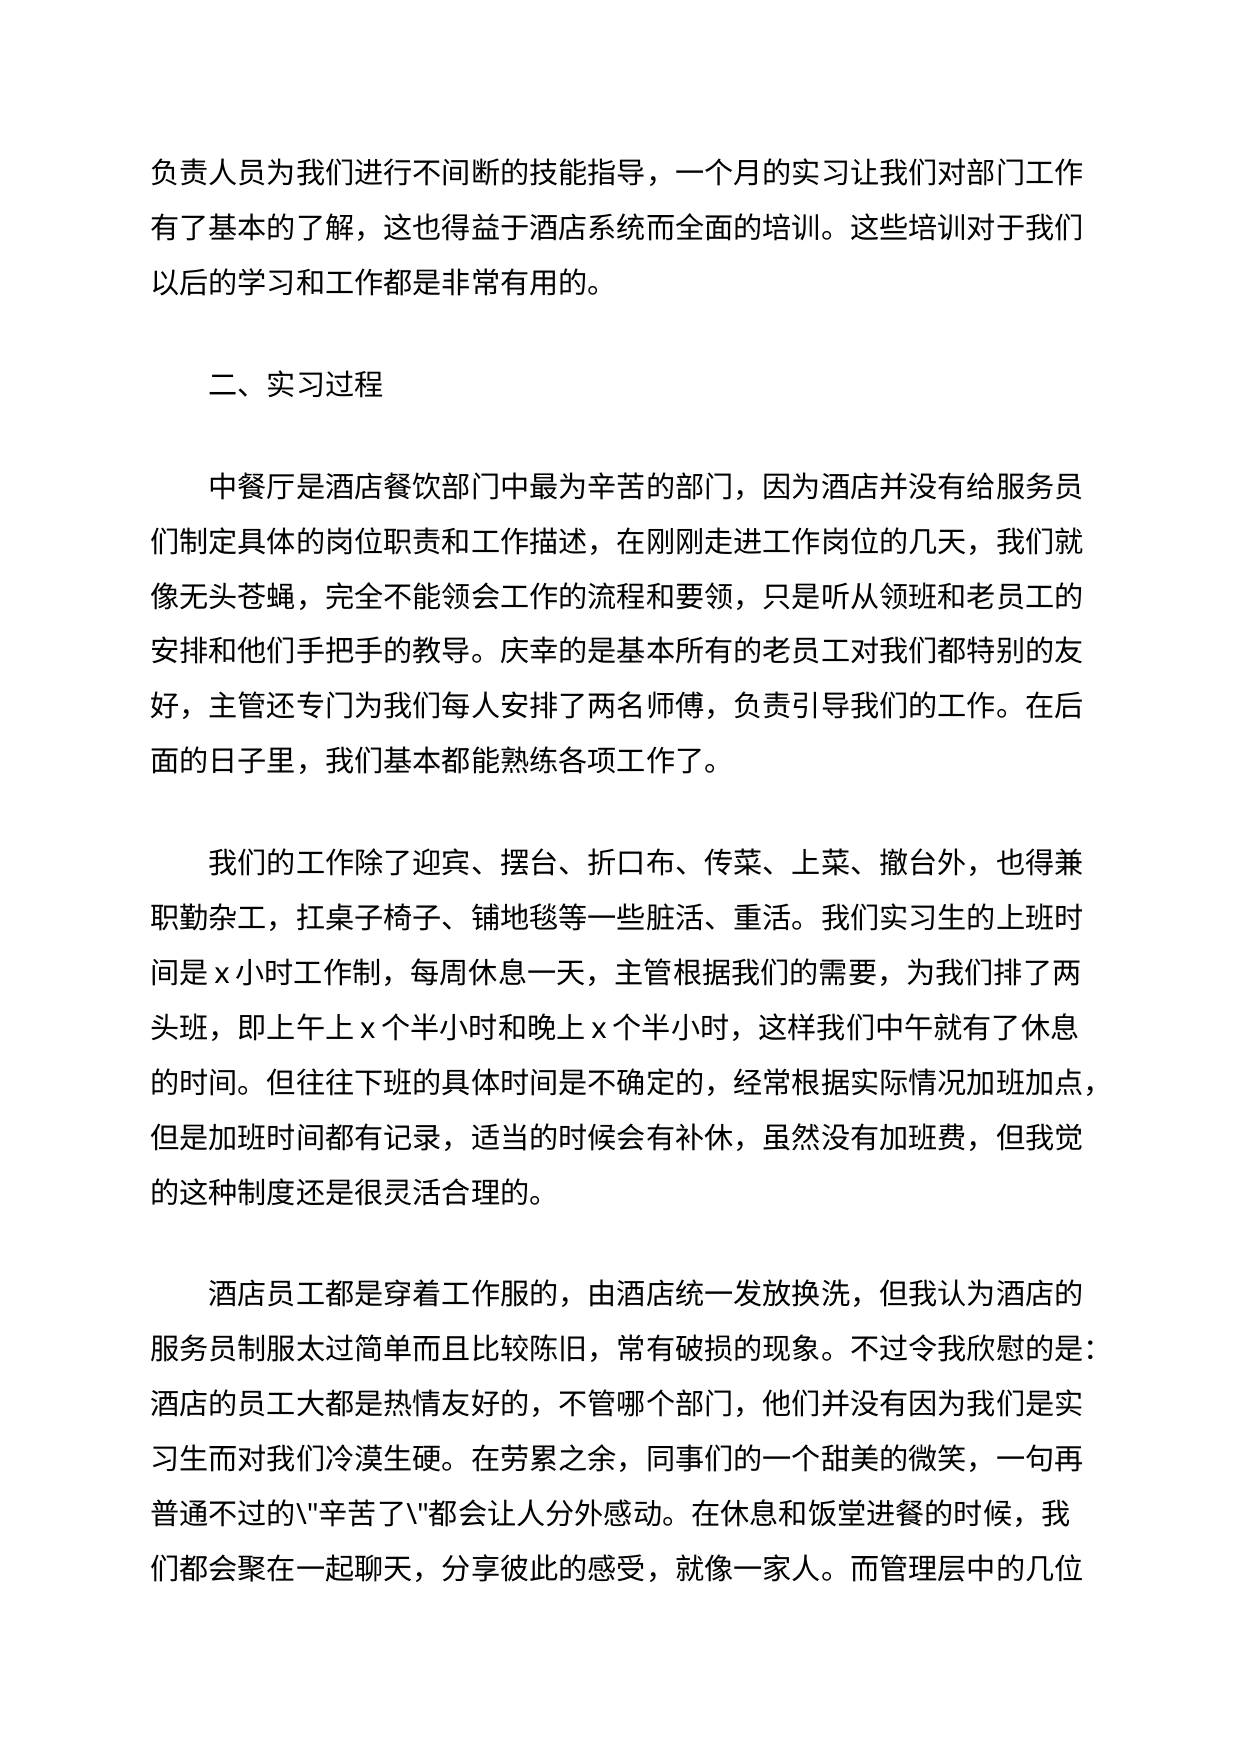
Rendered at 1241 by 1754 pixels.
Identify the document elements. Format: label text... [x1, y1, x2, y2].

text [150, 1271, 1090, 1588]
text 我们的工作除了迎宾、摆台、折口布、传菜、上菜、撤台外，也得兼职勤杂工，扛桌子椅子、铺地毯等一些脏活、重活。我们实习生的上班时间是x小时工作制，每周休息一天，主管根据我们的需要，为我们排了两头班，即上午上x个半小时和晚上x个半小时，这样我们中午就有了休息的时间。但往往下班的具体时间是不确定的，经常根据实际情况加班加点，但是加班时间都有记录，适当的时候会有补休，虽然没有加班费，但我觉的这种制度还是很灵活合理的。 [150, 839, 1090, 1211]
text 中餐厅是酒店餐饮部门中最为辛苦的部门，因为酒店并没有给服务员们制定具体的岗位职责和工作描述，在刚刚走进工作岗位的几天，我们就像无头苍蝇，完全不能领会工作的流程和要领，只是听从领班和老员工的安排和他们手把手的教导。庆幸的是基本所有的老员工对我们都特别的友好，主管还专门为我们每人安排了两名师傅，负责引导我们的工作。在后面的日子里，我们基本都能熟练各项工作了。 [150, 463, 1090, 780]
text 二、实习过程 [150, 362, 1090, 404]
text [150, 150, 1090, 302]
